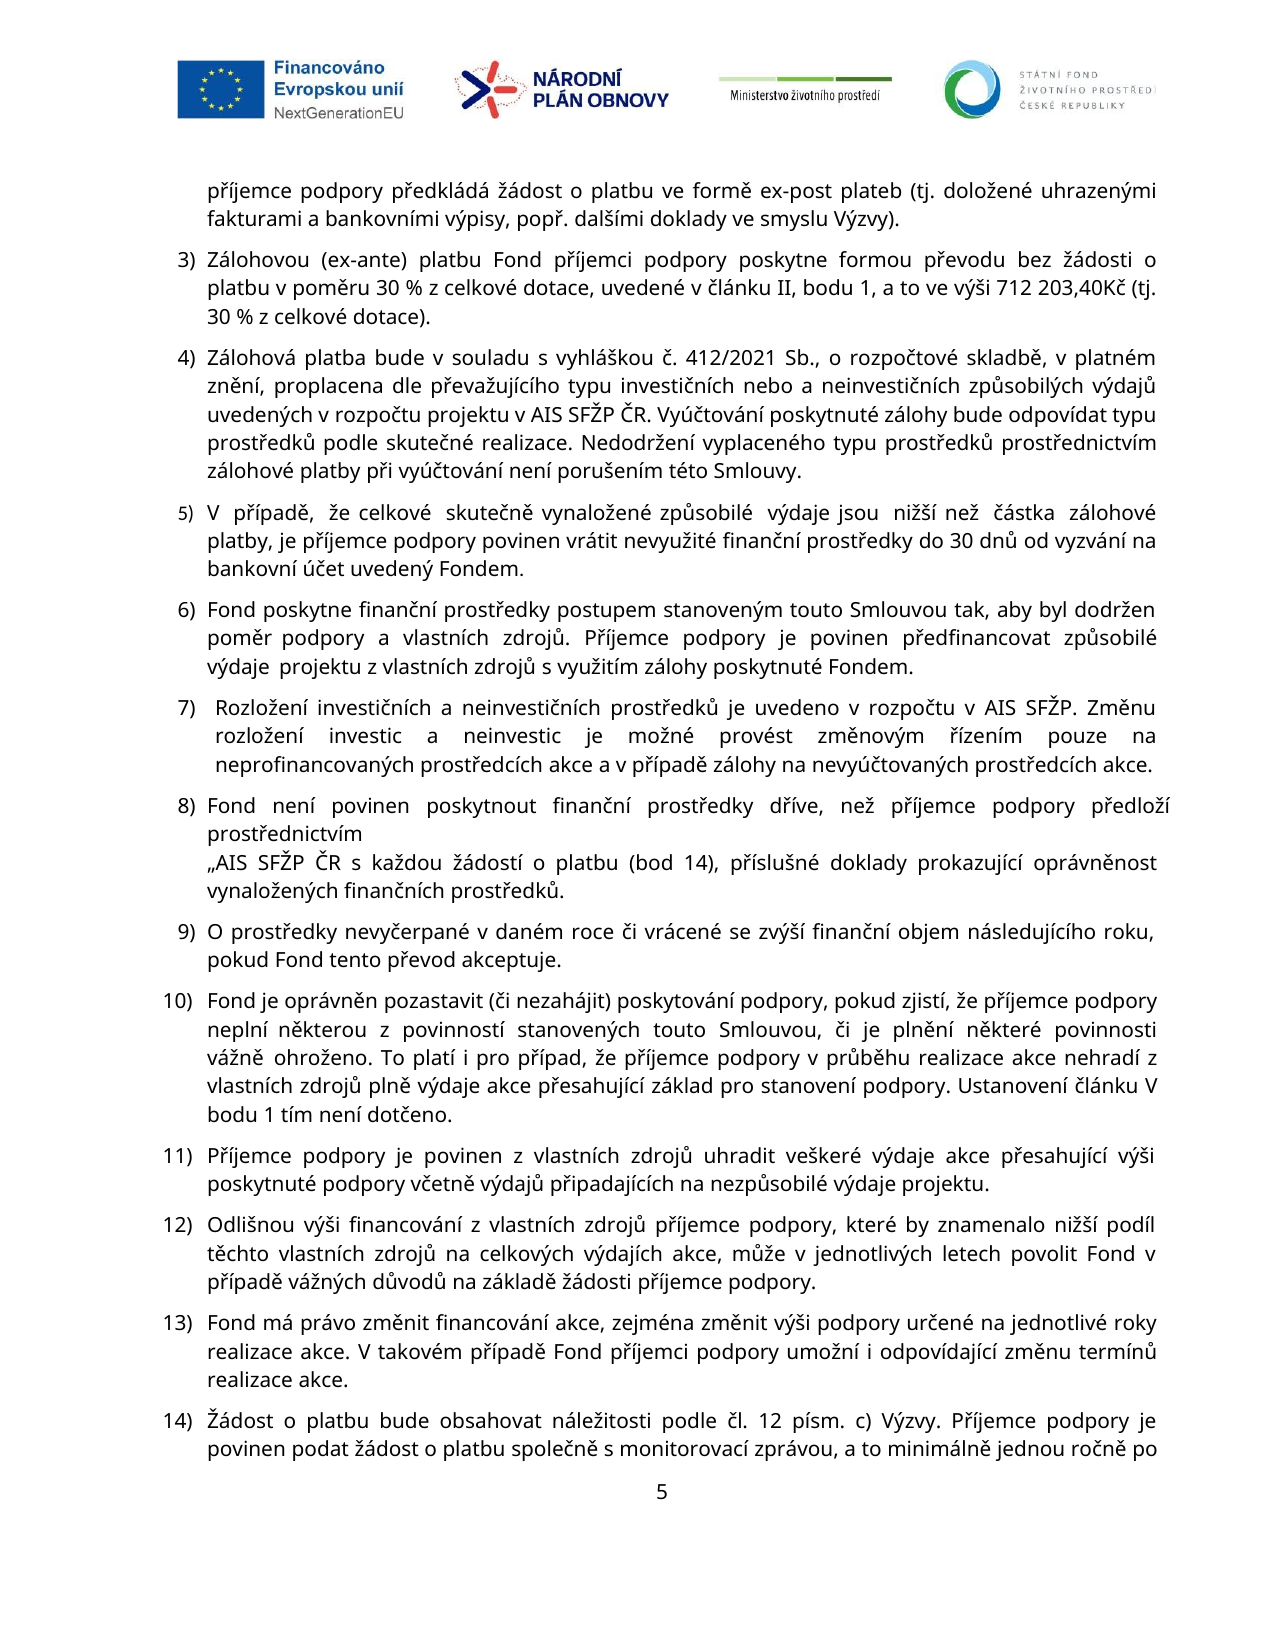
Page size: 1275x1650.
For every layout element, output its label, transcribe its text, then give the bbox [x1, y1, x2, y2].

list Příjemce podpory je povinen z vlastních zdrojů uhradit veškeré výdaje akce přesahující výši poskytnuté podpory včetně výdajů připadajících na nezpůsobilé výdaje projektu. [162, 1141, 1157, 1198]
list Fond není povinen poskytnout finanční prostředky dříve, než příjemce podpory předloží prostřednictvím [177, 791, 1171, 848]
text „AIS SFŽP ČR s každou žádostí o platbu (bod 14), příslušné doklady prokazující oprávněnost vynaložených finančních prostředků. [207, 848, 1157, 904]
list Zálohová platba bude v souladu s vyhláškou č. 412/2021 Sb., o rozpočtové skladbě, v platném znění, proplacena dle převažujícího typu investičních nebo a neinvestičních způsobilých výdajů uvedených v rozpočtu projektu v AIS SFŽP ČR. Vyúčtování poskytnuté zálohy bude odpovídat typu prostředků podle skutečné realizace. Nedodržení vyplaceného typu prostředků prostřednictvím zálohové platby při vyúčtování není porušením této Smlouvy. [177, 343, 1157, 485]
list V případě, že celkové skutečně vynaložené způsobilé výdaje jsou nižší než částka zálohové platby, je příjemce podpory povinen vrátit nevyužité finanční prostředky do 30 dnů od vyzvání na bankovní účet uvedený Fondem. [177, 498, 1157, 583]
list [162, 1406, 1157, 1463]
text příjemce podpory předkládá žádost o platbu ve formě ex-post plateb (tj. doložené uhrazenými fakturami a bankovními výpisy, popř. dalšími doklady ve smyslu Výzvy). [207, 176, 1157, 233]
list Rozložení investičních a neinvestičních prostředků je uvedeno v rozpočtu v AIS SFŽP. Změnu rozložení investic a neinvestic je možné provést změnovým řízením pouze na neprofinancovaných prostředcích akce a v případě zálohy na nevyúčtovaných prostředcích akce. [177, 693, 1157, 778]
list Fond poskytne finanční prostředky postupem stanoveným touto Smlouvou tak, aby byl dodržen poměr podpory a vlastních zdrojů. Příjemce podpory je povinen předfinancovat způsobilé výdaje projektu z vlastních zdrojů s využitím zálohy poskytnuté Fondem. [177, 595, 1157, 680]
list Fond má právo změnit financování akce, zejména změnit výši podpory určené na jednotlivé roky realizace akce. V takovém případě Fond příjemci podpory umožní i odpovídající změnu termínů realizace akce. [162, 1308, 1157, 1394]
list Odlišnou výši financování z vlastních zdrojů příjemce podpory, které by znamenalo nižší podíl těchto vlastních zdrojů na celkových výdajích akce, může v jednotlivých letech povolit Fond v případě vážných důvodů na základě žádosti příjemce podpory. [162, 1210, 1157, 1296]
list Fond je oprávněn pozastavit (či nezahájit) poskytování podpory, pokud zjistí, že příjemce podpory neplní některou z povinností stanovených touto Smlouvou, či je plnění některé povinnosti vážně ohroženo. To platí i pro případ, že příjemce podpory v průběhu realizace akce nehradí z vlastních zdrojů plně výdaje akce přesahující základ pro stanovení podpory. Ustanovení článku V bodu 1 tím není dotčeno. [162, 986, 1157, 1128]
picture [177, 59, 1156, 119]
list Zálohovou (ex-ante) platbu Fond příjemci podpory poskytne formou převodu bez žádosti o platbu v poměru 30 % z celkové dotace, uvedené v článku II, bodu 1, a to ve výši 712 203,40Kč (tj. 30 % z celkové dotace). [177, 245, 1157, 330]
list O prostředky nevyčerpané v daném roce či vrácené se zvýší finanční objem následujícího roku, pokud Fond tento převod akceptuje. [177, 917, 1156, 974]
